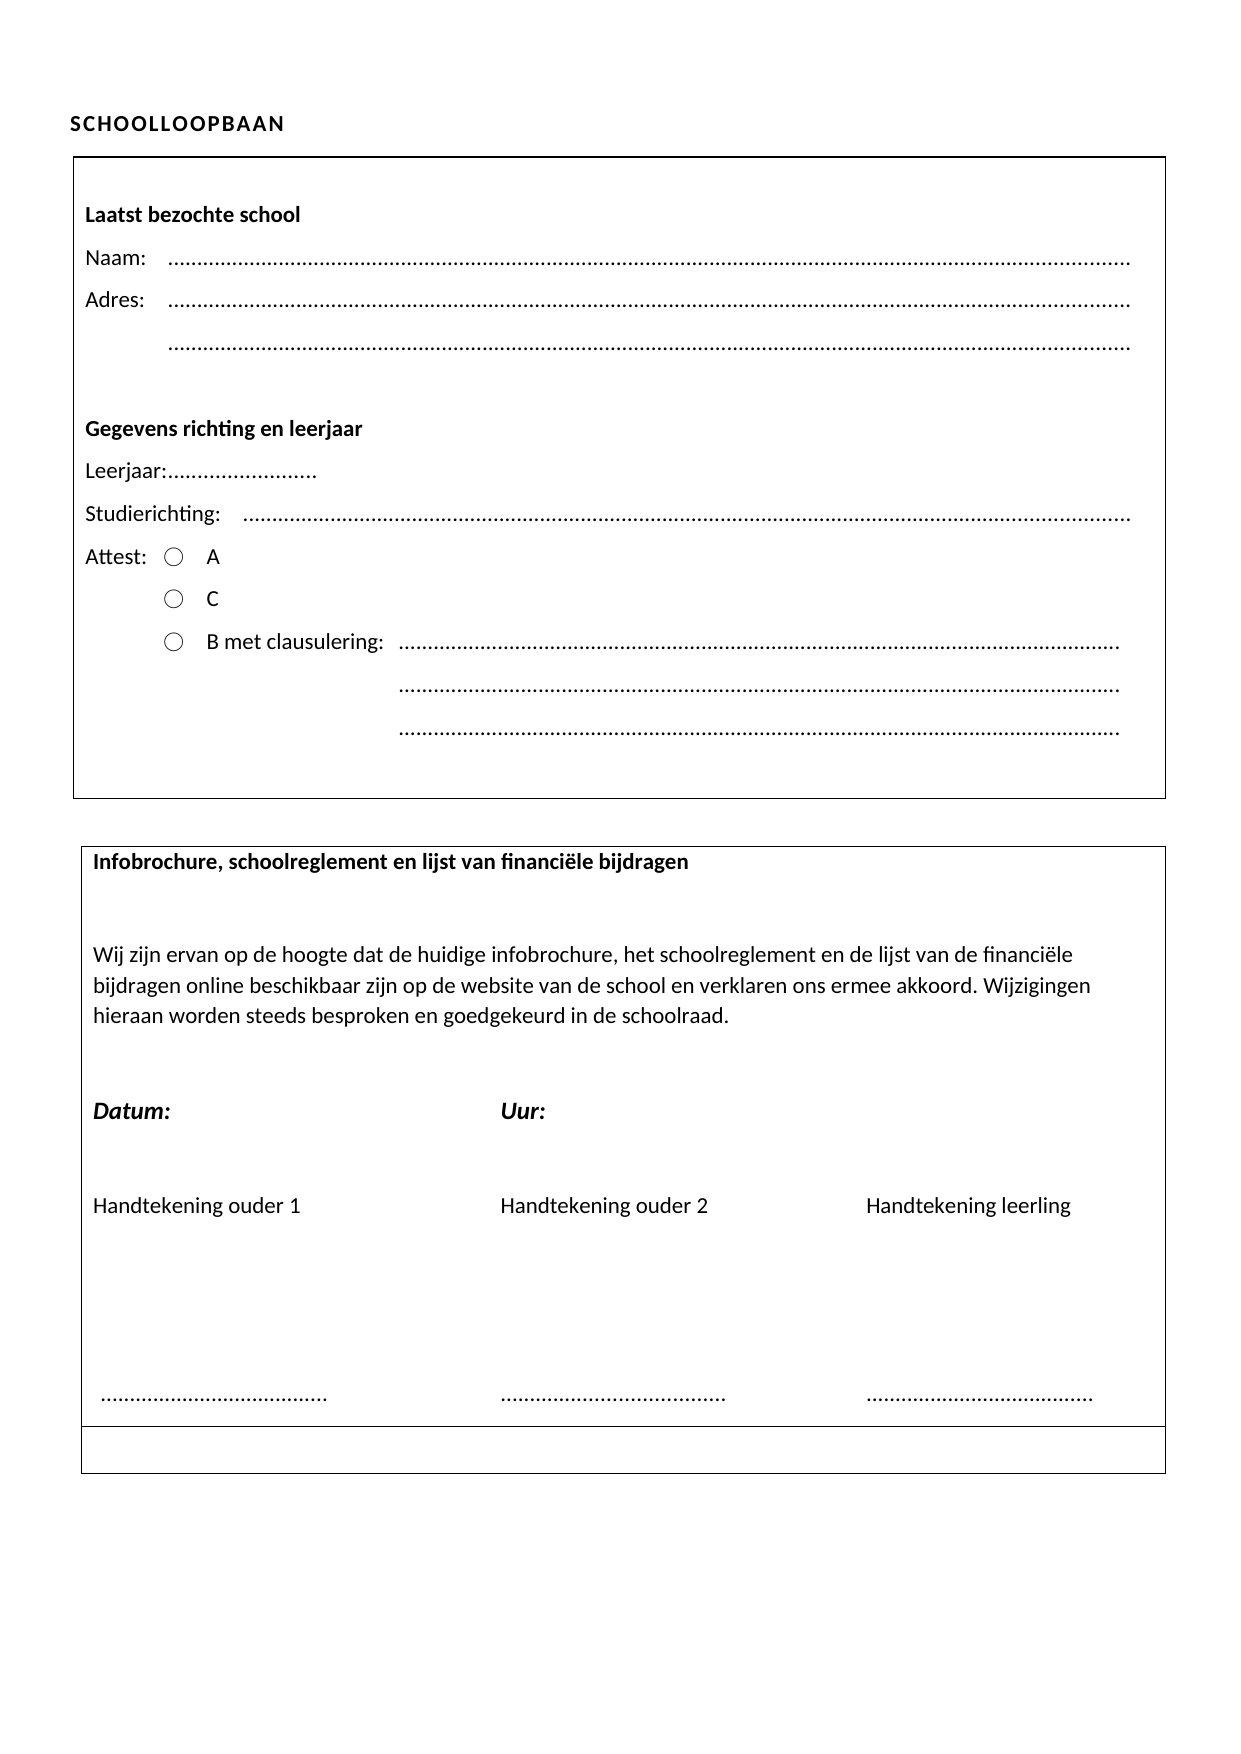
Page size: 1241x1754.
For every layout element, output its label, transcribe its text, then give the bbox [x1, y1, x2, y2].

table_header Infobrochure, schoolreglement en lijst van financiële bijdragen Wij zijn ervan op de hoogte dat de huidige infobrochure, het schoolreglement en de lijst van de financiële bijdragen online beschikbaar zijn op de website van de school en verklaren ons ermee akkoord. Wijzigingen hieraan worden steeds besproken en goedgekeurd in de schoolraad. Datum: Uur: Handtekening ouder 1 Handtekening ouder 2 Handtekening leerling [82, 847, 1165, 1426]
table_cell [82, 1427, 1165, 1473]
text SCHOOLLOOPBAAN [70, 109, 1166, 137]
table_header Laatst bezochte school Naam: Adres: Gegevens richting en leerjaar Leerjaar: Studierichting: Attest: ⃝ A ⃝ C ⃝ B met clausulering: [74, 158, 1165, 798]
